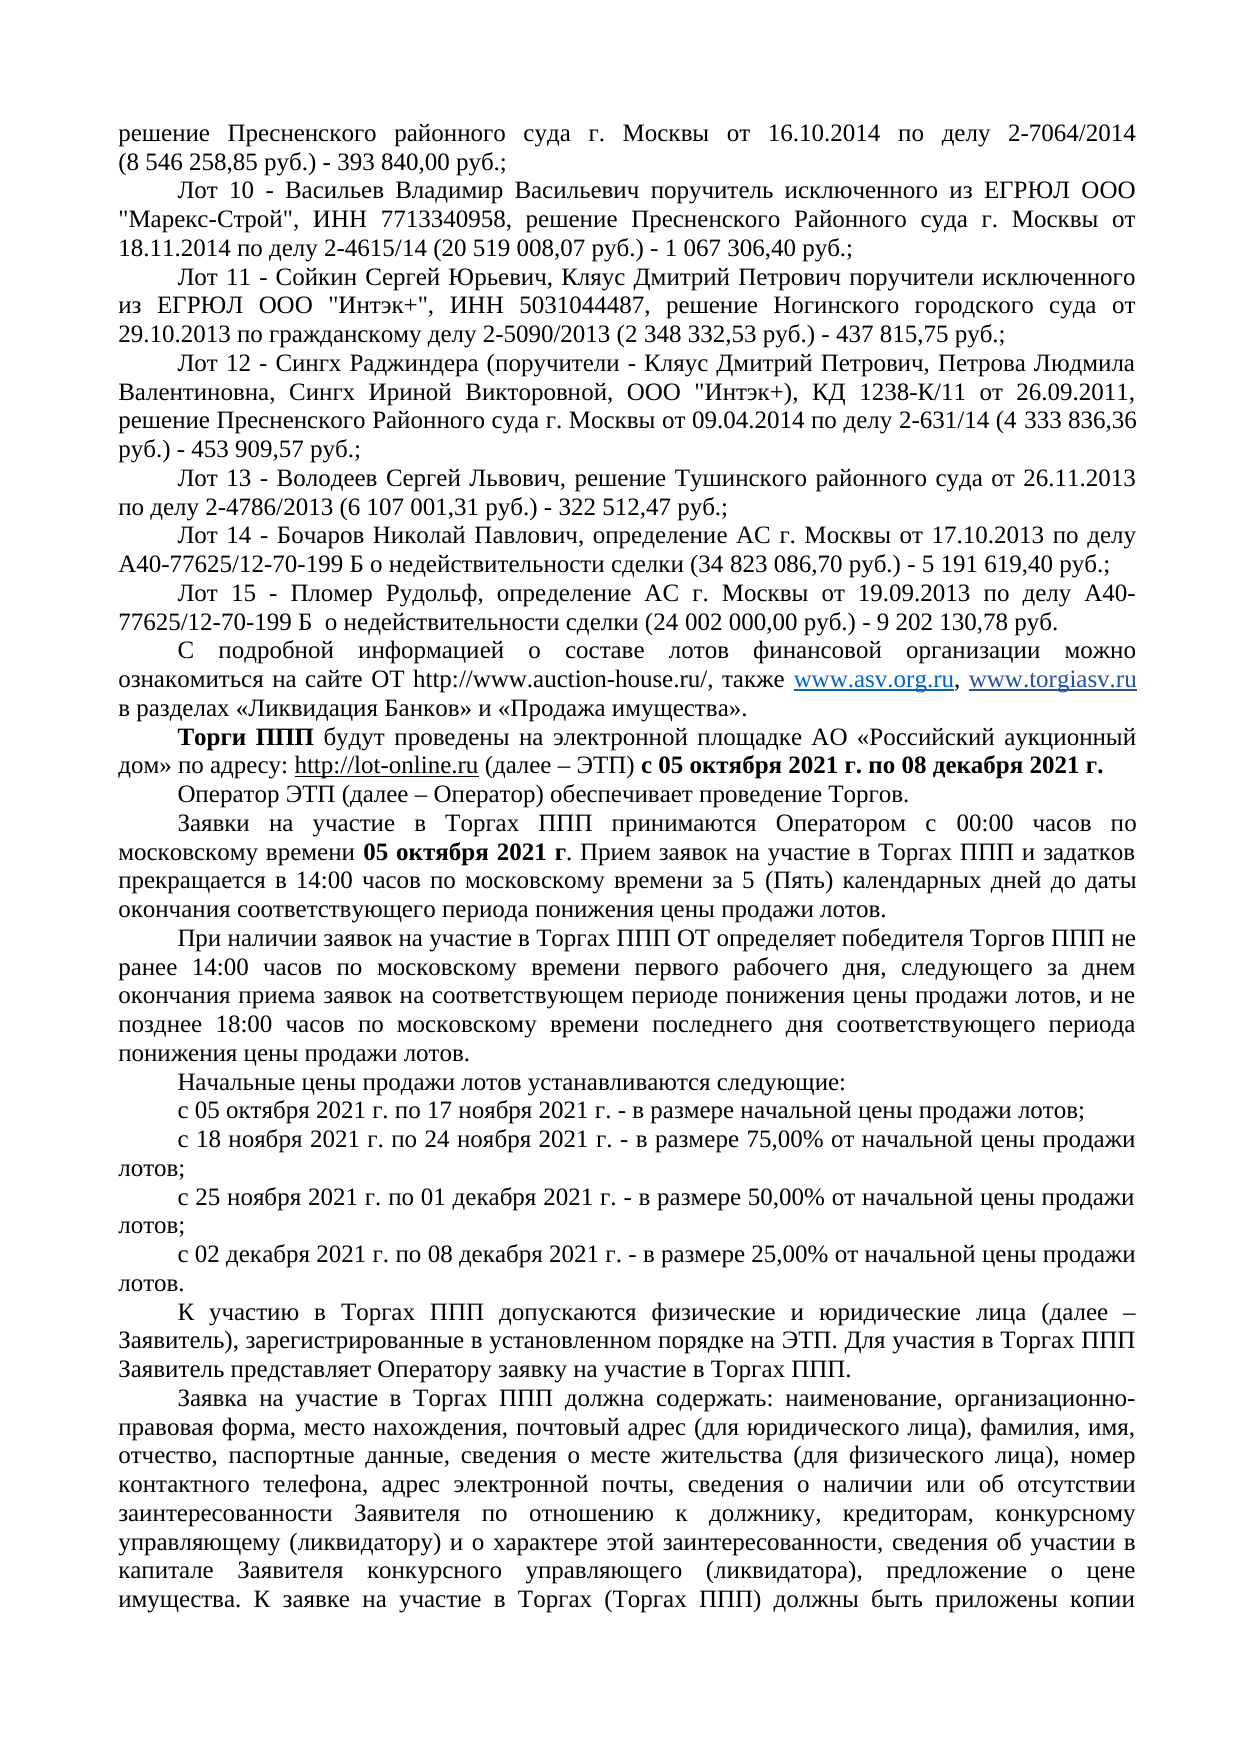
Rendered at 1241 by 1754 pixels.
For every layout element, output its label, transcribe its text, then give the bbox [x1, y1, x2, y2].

text Лот 12 - Сингх Раджиндера (поручители - Кляус Дмитрий Петрович, Петрова Людмила Валентиновна, Сингх Ириной Викторовной, ООО "Интэк+), КД 1238-К/11 от 26.09.2011, решение Пресненского Районного суда г. Москвы от 09.04.2014 по делу 2-631/14 (4 333 836,36 руб.) - 453 909,57 руб.; [118, 348, 1137, 463]
text С подробной информацией о составе лотов финансовой организации можно ознакомиться на сайте ОТ http://www.auction-house.ru/, также www.asv.org.ru, www.torgiasv.ru в разделах «Ликвидация Банков» и «Продажа имущества». [118, 636, 1137, 722]
text с 18 ноября 2021 г. по 24 ноября 2021 г. - в размере 75,00% от начальной цены продажи лотов; [118, 1124, 1137, 1182]
text При наличии заявок на участие в Торгах ППП ОТ определяет победителя Торгов ППП не ранее 14:00 часов по московскому времени первого рабочего дня, следующего за днем окончания приема заявок на соответствующем периоде понижения цены продажи лотов, и не позднее 18:00 часов по московскому времени последнего дня соответствующего периода понижения цены продажи лотов. [118, 923, 1137, 1067]
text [118, 1383, 1137, 1613]
text Лот 11 - Сойкин Сергей Юрьевич, Кляус Дмитрий Петрович поручители исключенного из ЕГРЮЛ ООО "Интэк+", ИНН 5031044487, решение Ногинского городского суда от 29.10.2013 по гражданскому делу 2-5090/2013 (2 348 332,53 руб.) - 437 815,75 руб.; [118, 262, 1137, 348]
text Начальные цены продажи лотов устанавливаются следующие: [118, 1067, 1137, 1096]
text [118, 118, 1137, 176]
text с 02 декабря 2021 г. по 08 декабря 2021 г. - в размере 25,00% от начальной цены продажи лотов. [118, 1239, 1137, 1297]
text с 05 октября 2021 г. по 17 ноября 2021 г. - в размере начальной цены продажи лотов; [118, 1096, 1137, 1124]
text Лот 10 - Васильев Владимир Васильевич поручитель исключенного из ЕГРЮЛ ООО "Марекс-Строй", ИНН 7713340958, решение Пресненского Районного суда г. Москвы от 18.11.2014 по делу 2-4615/14 (20 519 008,07 руб.) - 1 067 306,40 руб.; [118, 176, 1137, 262]
text с 25 ноября 2021 г. по 01 декабря 2021 г. - в размере 50,00% от начальной цены продажи лотов; [118, 1182, 1137, 1239]
text Заявки на участие в Торгах ППП принимаются Оператором с 00:00 часов по московскому времени 05 октября 2021 г. Прием заявок на участие в Торгах ППП и задатков прекращается в 14:00 часов по московскому времени за 5 (Пять) календарных дней до даты окончания соответствующего периода понижения цены продажи лотов. [118, 808, 1137, 923]
text К участию в Торгах ППП допускаются физические и юридические лица (далее – Заявитель), зарегистрированные в установленном порядке на ЭТП. Для участия в Торгах ППП Заявитель представляет Оператору заявку на участие в Торгах ППП. [118, 1297, 1137, 1383]
text Оператор ЭТП (далее – Оператор) обеспечивает проведение Торгов. [118, 779, 1137, 808]
text Лот 14 - Бочаров Николай Павлович, определение АС г. Москвы от 17.10.2013 по делу А40-77625/12-70-199 Б о недействительности сделки (34 823 086,70 руб.) - 5 191 619,40 руб.; [118, 521, 1137, 578]
text Торги ППП будут проведены на электронной площадке АО «Российский аукционный дом» по адресу: http://lot-online.ru (далее – ЭТП) с 05 октября 2021 г. по 08 декабря 2021 г. [118, 722, 1137, 779]
text Лот 13 - Володеев Сергей Львович, решение Тушинского районного суда от 26.11.2013 по делу 2-4786/2013 (6 107 001,31 руб.) - 322 512,47 руб.; [118, 463, 1137, 521]
text Лот 15 - Пломер Рудольф, определение АС г. Москвы от 19.09.2013 по делу А40-77625/12-70-199 Б о недействительности сделки (24 002 000,00 руб.) - 9 202 130,78 руб. [118, 578, 1137, 636]
